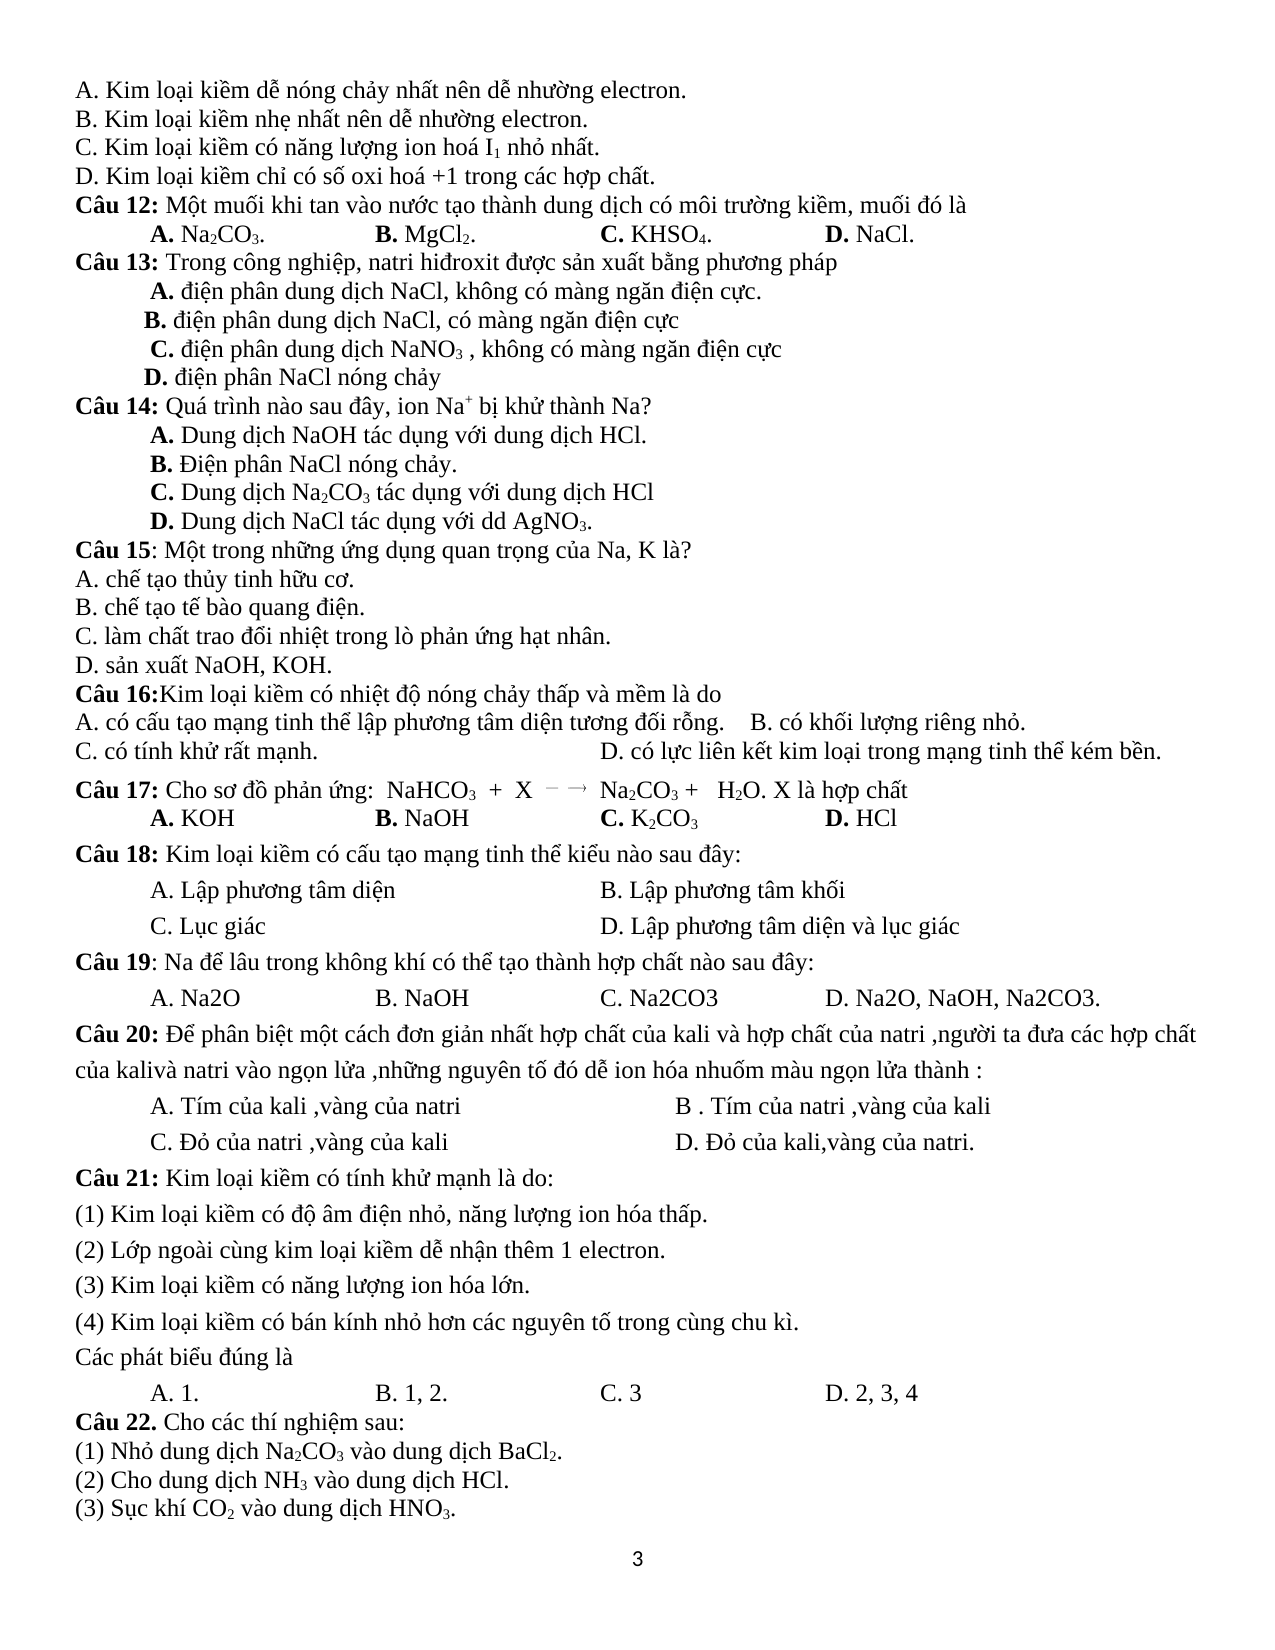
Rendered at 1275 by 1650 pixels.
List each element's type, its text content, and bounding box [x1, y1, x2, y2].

text B. điện phân dung dịch NaCl, có màng ngăn điện cực [75, 305, 1200, 334]
text A. Na2O B. NaOH C. Na2CO3 D. Na2O, NaOH, Na2CO3. [75, 976, 1200, 1012]
text (3) Sục khí CO2 vào dung dịch HNO3. [75, 1493, 1200, 1522]
text A. Lập phương tâm diện B. Lập phương tâm khối [75, 868, 1200, 904]
text C. Kim loại kiềm có năng lượng ion hoá I1 nhỏ nhất. [75, 132, 1200, 161]
text Các phát biểu đúng là [75, 1335, 1196, 1371]
text A. điện phân dung dịch NaCl, không có màng ngăn điện cực. [75, 276, 1200, 305]
text (2) Lớp ngoài cùng kim loại kiềm dễ nhận thêm 1 electron. [75, 1227, 1196, 1263]
text Câu 13: Trong công nghiệp, natri hiđroxit được sản xuất bằng phương pháp [75, 247, 1200, 276]
text (1) Nhỏ dung dịch Na2CO3 vào dung dịch BaCl2. [75, 1436, 1200, 1465]
text Câu 19: Na để lâu trong không khí có thể tạo thành hợp chất nào sau đây: [75, 940, 1200, 976]
text C. Dung dịch Na2CO3 tác dụng với dung dịch HCl [75, 477, 1200, 506]
text C. làm chất trao đổi nhiệt trong lò phản ứng hạt nhân. [75, 621, 1200, 650]
text A. Tím của kali ,vàng của natri B . Tím của natri ,vàng của kali [75, 1084, 1200, 1120]
text (3) Kim loại kiềm có năng lượng ion hóa lớn. [75, 1263, 1196, 1299]
text Câu 17: Cho sơ đồ phản ứng: NaHCO3 + X Na2CO3 + H2O. X là hợp chất [75, 771, 1200, 803]
text Câu 18: Kim loại kiềm có cấu tạo mạng tinh thể kiểu nào sau đây: [75, 832, 1200, 868]
text C. điện phân dung dịch NaNO3 , không có màng ngăn điện cực [75, 334, 1200, 362]
text A. Dung dịch NaOH tác dụng với dung dịch HCl. [75, 420, 1200, 449]
text Câu 21: Kim loại kiềm có tính khử mạnh là do: [75, 1156, 1196, 1192]
text Câu 16:Kim loại kiềm có nhiệt độ nóng chảy thấp và mềm là do [75, 679, 1200, 707]
text (2) Cho dung dịch NH3 vào dung dịch HCl. [75, 1465, 1200, 1493]
text A. có cấu tạo mạng tinh thể lập phương tâm diện tương đối rỗng. B. có khối lượng riêng nhỏ. [75, 707, 1200, 736]
text C. có tính khử rất mạnh. D. có lực liên kết kim loại trong mạng tinh thể kém bền. [75, 736, 1200, 765]
text B. chế tạo tế bào quang điện. [75, 592, 1200, 621]
text Câu 20: Để phân biệt một cách đơn giản nhất hợp chất của kali và hợp chất của natri ,người ta đưa các hợp chất của kalivà natri vào ngọn lửa ,những nguyên tố đó dễ ion hóa nhuốm màu ngọn lửa thành : [75, 1012, 1200, 1084]
text B. Kim loại kiềm nhẹ nhất nên dễ nhường electron. [75, 104, 1200, 132]
text A. Kim loại kiềm dễ nóng chảy nhất nên dễ nhường electron. [75, 75, 1200, 104]
text A. KOH B. NaOH C. K2CO3 D. HCl [75, 803, 1200, 832]
text Câu 22. Cho các thí nghiệm sau: [75, 1407, 1200, 1436]
text B. Điện phân NaCl nóng chảy. [75, 449, 1200, 477]
text C. Đỏ của natri ,vàng của kali D. Đỏ của kali,vàng của natri. [75, 1120, 1200, 1156]
text A. Na2CO3. B. MgCl2. C. KHSO4. D. NaCl. [75, 219, 1200, 247]
text A. chế tạo thủy tinh hữu cơ. [75, 564, 1200, 592]
text Câu 12: Một muối khi tan vào nước tạo thành dung dịch có môi trường kiềm, muối đó là [75, 190, 1200, 219]
text Câu 14: Quá trình nào sau đây, ion Na+ bị khử thành Na? [75, 391, 1200, 420]
text Câu 15: Một trong những ứng dụng quan trọng của Na, K là? [75, 535, 1200, 564]
text D. điện phân NaCl nóng chảy [75, 362, 1200, 391]
text D. Dung dịch NaCl tác dụng với dd AgNO3. [75, 506, 1200, 535]
text D. sản xuất NaOH, KOH. [75, 650, 1200, 679]
text (1) Kim loại kiềm có độ âm điện nhỏ, năng lượng ion hóa thấp. [75, 1192, 1196, 1227]
text C. Lục giác D. Lập phương tâm diện và lục giác [75, 904, 1200, 940]
text (4) Kim loại kiềm có bán kính nhỏ hơn các nguyên tố trong cùng chu kì. [75, 1299, 1196, 1335]
text A. 1. B. 1, 2. C. 3 D. 2, 3, 4 [75, 1371, 1196, 1407]
text D. Kim loại kiềm chỉ có số oxi hoá +1 trong các hợp chất. [75, 161, 1200, 190]
